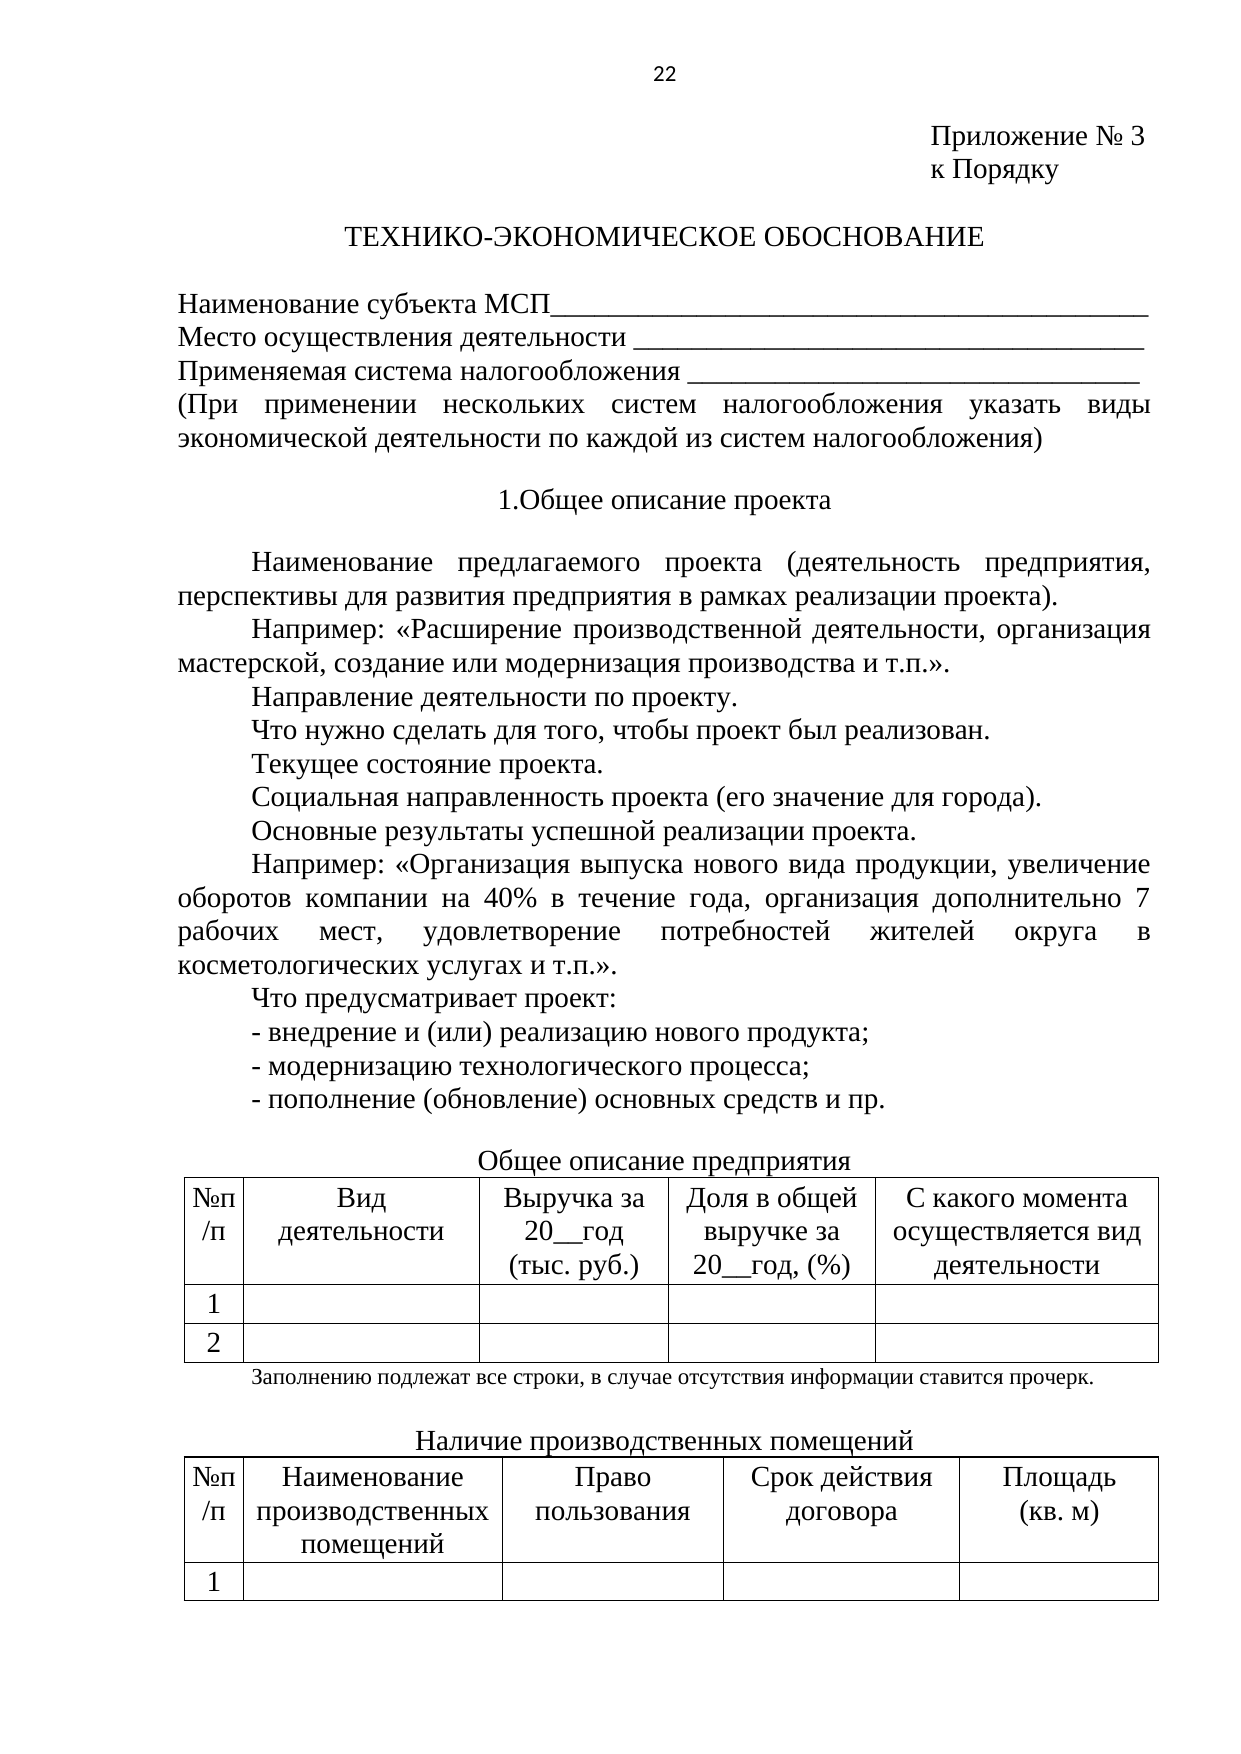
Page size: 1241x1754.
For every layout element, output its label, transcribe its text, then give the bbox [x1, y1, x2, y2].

text Основные результаты успешной реализации проекта. [177, 813, 1152, 846]
table_cell [503, 1563, 723, 1600]
text - модернизацию технологического процесса; [177, 1048, 1152, 1081]
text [177, 1363, 1152, 1389]
table_header Площадь (кв. м) [960, 1458, 1158, 1562]
text Наименование предлагаемого проекта (деятельность предприятия, перспективы для развития предприятия в рамках реализации проекта). [177, 544, 1152, 612]
table_cell [244, 1324, 479, 1362]
table_header Выручка за 20__год (тыс. руб.) [480, 1178, 668, 1283]
text Наличие производственных помещений [177, 1423, 1152, 1456]
table_cell [669, 1285, 875, 1323]
text - пополнение (обновление) основных средств и пр. [177, 1081, 1152, 1115]
text Например: «Расширение производственной деятельности, организация мастерской, создание или модернизация производства и т.п.». [177, 612, 1152, 679]
table_cell [876, 1324, 1158, 1362]
text Место осуществления деятельности ___________________________________ [177, 319, 1152, 353]
text Текущее состояние проекта. [177, 746, 1152, 779]
table_header №п/п [185, 1458, 243, 1562]
text (При применении нескольких систем налогообложения указать виды экономической деятельности по каждой из систем налогообложения) [177, 386, 1152, 453]
text Общее описание предприятия [177, 1143, 1152, 1177]
table_header №п/п [185, 1178, 243, 1283]
table_cell 1 [185, 1285, 243, 1323]
table_cell 2 [185, 1324, 243, 1362]
text Что предусматривает проект: [177, 981, 1152, 1014]
table_cell [244, 1285, 479, 1323]
table_header Доля в общей выручке за 20__год, (%) [669, 1178, 875, 1283]
table_cell 1 [185, 1563, 243, 1600]
list 1.Общее описание проекта [177, 482, 1152, 516]
text Что нужно сделать для того, чтобы проект был реализован. [177, 712, 1152, 746]
text Наименование субъекта МСП_________________________________________ [177, 286, 1152, 319]
text Социальная направленность проекта (его значение для города). [177, 779, 1152, 813]
table_cell [244, 1563, 502, 1600]
table_header Право пользования [503, 1458, 723, 1562]
text Применяемая система налогообложения _______________________________ [177, 353, 1152, 386]
text Например: «Организация выпуска нового вида продукции, увеличение оборотов компании на 40% в течение года, организация дополнительно 7 рабочих мест, удовлетворение потребностей жителей округа в косметологических услугах и т.п.». [177, 846, 1152, 981]
text к Порядку [177, 152, 1152, 185]
table_cell [724, 1563, 959, 1600]
table_cell [480, 1285, 668, 1323]
table_cell [960, 1563, 1158, 1600]
table_header С какого момента осуществляется вид деятельности [876, 1178, 1158, 1283]
text Приложение № 3 [177, 118, 1152, 152]
table_cell [876, 1285, 1158, 1323]
table_header Наименование производственных помещений [244, 1458, 502, 1562]
text Направление деятельности по проекту. [177, 679, 1152, 712]
text ТЕХНИКО-ЭКОНОМИЧЕСКОЕ ОБОСНОВАНИЕ [177, 219, 1152, 252]
table_cell [669, 1324, 875, 1362]
table_header Срок действия договора [724, 1458, 959, 1562]
table_cell [480, 1324, 668, 1362]
table_header Вид деятельности [244, 1178, 479, 1283]
text - внедрение и (или) реализацию нового продукта; [177, 1014, 1152, 1048]
